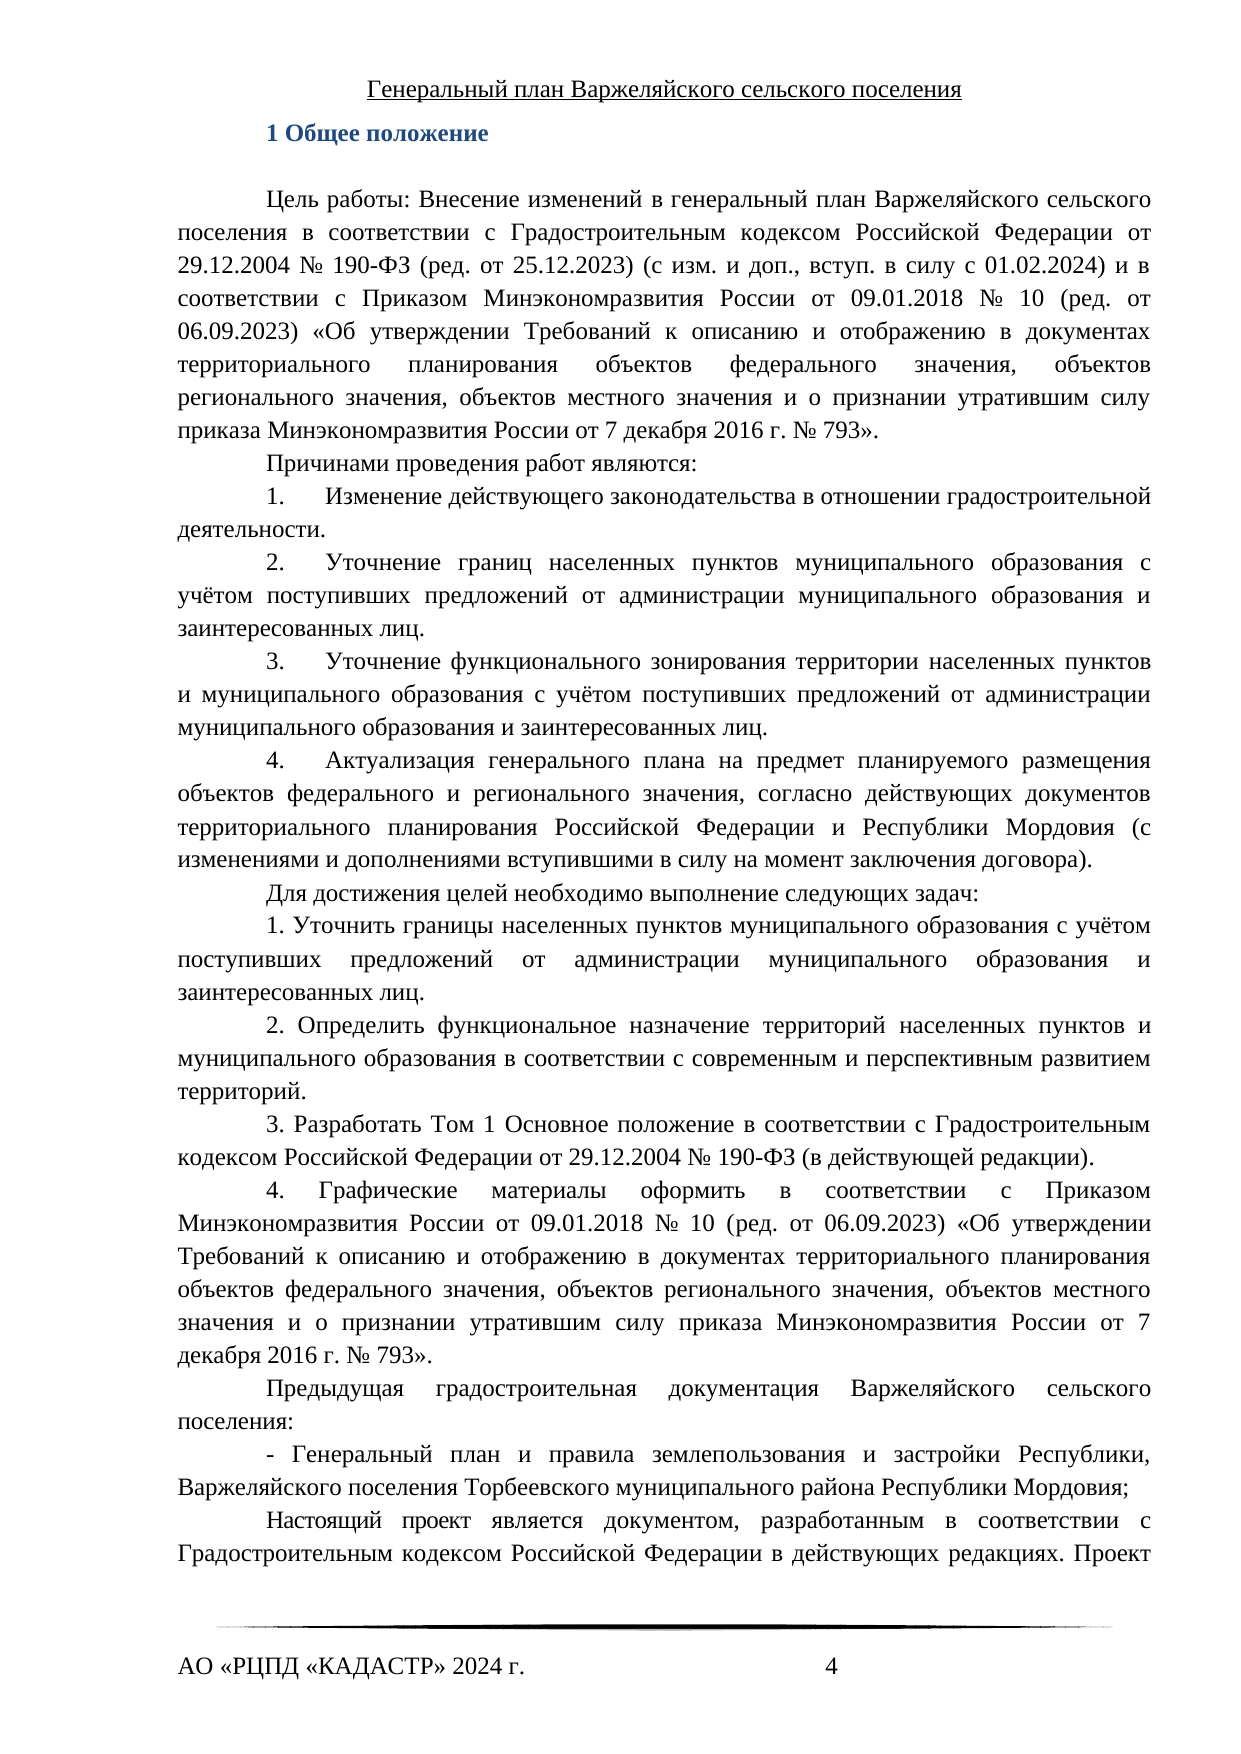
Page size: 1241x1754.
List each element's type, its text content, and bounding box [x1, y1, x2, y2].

text 2. Определить функциональное назначение территорий населенных пунктов и муниципального образования в соответствии с современным и перспективным развитием территорий. [177, 1010, 1152, 1104]
list Уточнение границ населенных пунктов муниципального образования с учётом поступивших предложений от администрации муниципального образования и заинтересованных лиц. [177, 547, 1152, 642]
text 3. Разработать Том 1 Основное положение в соответствии с Градостроительным кодексом Российской Федерации от 29.12.2004 № 190-ФЗ (в действующей редакции). [177, 1109, 1152, 1171]
text Предыдущая градостроительная документация Варжеляйского сельского поселения: [177, 1373, 1152, 1435]
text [177, 1505, 1152, 1567]
text 4. Графические материалы оформить в соответствии с Приказом Минэкономразвития России от 09.01.2018 № 10 (ред. от 06.09.2023) «Об утверждении Требований к описанию и отображению в документах территориального планирования объектов федерального значения, объектов регионального значения, объектов местного значения и о признании утратившим силу приказа Минэкономразвития России от 7 декабря 2016 г. № 793». [177, 1175, 1152, 1369]
text Цель работы: Внесение изменений в генеральный план Варжеляйского сельского поселения в соответствии с Градостроительным кодексом Российской Федерации от 29.12.2004 № 190-ФЗ (ред. от 25.12.2023) (с изм. и доп., вступ. в силу с 01.02.2024) и в соответствии с Приказом Минэкономразвития России от 09.01.2018 № 10 (ред. от 06.09.2023) «Об утверждении Требований к описанию и отображению в документах территориального планирования объектов федерального значения, объектов регионального значения, объектов местного значения и о признании утратившим силу приказа Минэкономразвития России от 7 декабря 2016 г. № 793». [177, 184, 1152, 444]
text - Генеральный план и правила землепользования и застройки Республики, Варжеляйского поселения Торбеевского муниципального района Республики Мордовия; [177, 1439, 1152, 1501]
list Уточнение функционального зонирования территории населенных пунктов и муниципального образования с учётом поступивших предложений от администрации муниципального образования и заинтересованных лиц. [177, 646, 1152, 741]
picture [215, 1623, 1113, 1631]
list Изменение действующего законодательства в отношении градостроительной деятельности. [177, 481, 1152, 543]
text 1. Уточнить границы населенных пунктов муниципального образования с учётом поступивших предложений от администрации муниципального образования и заинтересованных лиц. [177, 911, 1152, 1005]
text 4. Актуализация генерального плана на предмет планируемого размещения объектов федерального и регионального значения, согласно действующих документов территориального планирования Российской Федерации и Республики Мордовия (с изменениями и дополнениями вступившими в силу на момент заключения договора). [177, 746, 1152, 873]
text Для достижения целей необходимо выполнение следующих задач: [177, 878, 1152, 906]
text Причинами проведения работ являются: [177, 448, 1152, 477]
text 1 Общее положение [177, 118, 1152, 147]
